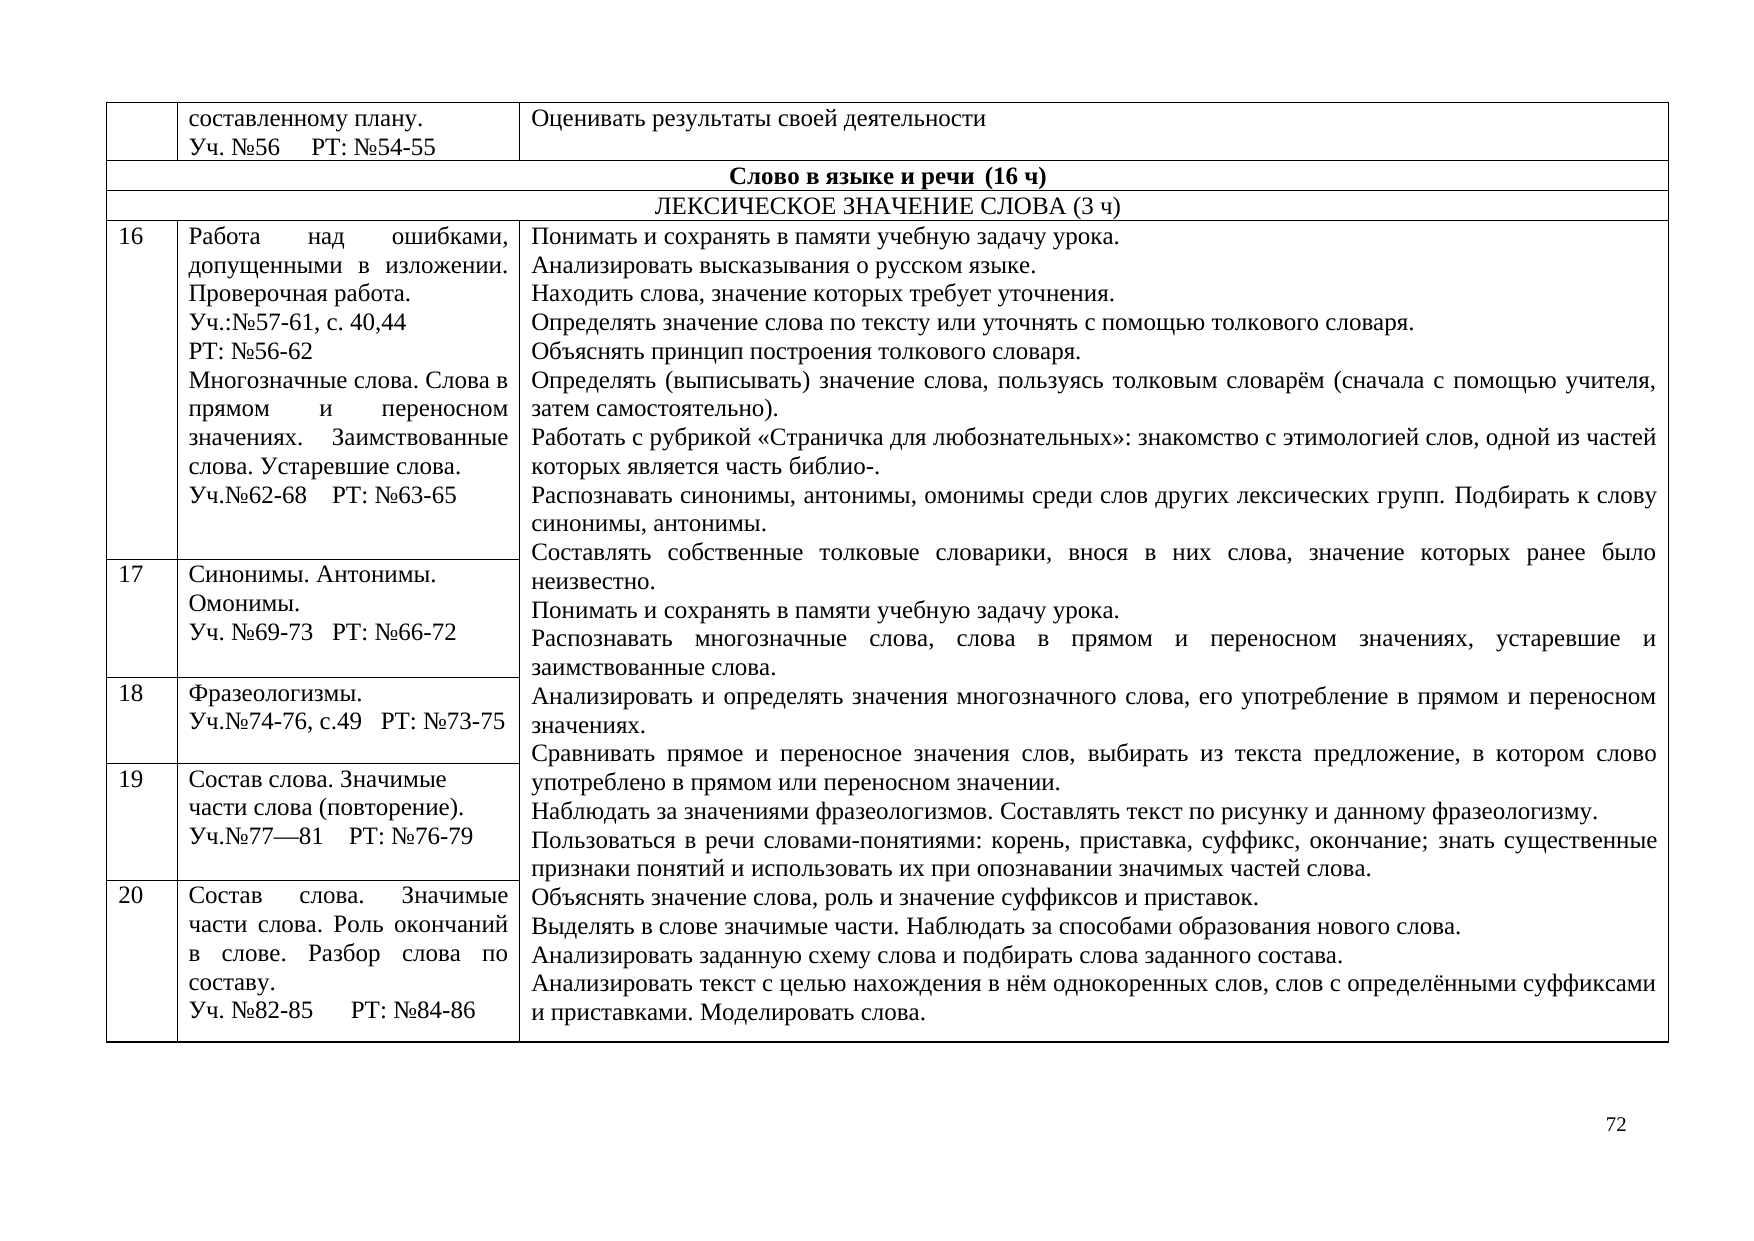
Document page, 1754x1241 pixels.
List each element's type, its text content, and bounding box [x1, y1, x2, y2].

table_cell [178, 103, 519, 160]
table_cell 19 [107, 764, 177, 879]
table_cell Работа над ошибками, допущенными в изложении. Проверочная работа. Уч.:№57-61, с. 40,44 РТ: №56-62 Многозначные слова. Слова в прямом и переносном значениях. Заимствованные слова. Устаревшие слова. Уч.№62-68 РТ: №63-65 [178, 221, 519, 558]
table_cell Слово в языке и речи (16 ч) [107, 161, 1668, 190]
table_cell Понимать и сохранять в памяти учебную задачу урока. Анализировать высказывания о русском языке. Находить слова, значение которых требует уточнения. Определять значение слова по тексту или уточнять с помощью толкового словаря. Объяснять принцип построения толкового словаря. Определять (выписывать) значение слова, пользуясь толковым словарём (сначала с помощью учителя, затем самостоятельно). Работать с рубрикой «Страничка для любознательных»: знакомство с этимологией слов, одной из частей которых является часть библио-. Распознавать синонимы, антонимы, омонимы среди слов других лексических групп. Подбирать к слову синонимы, антонимы. Составлять собственные толковые словарики, внося в них слова, значение которых ранее было неизвестно. Понимать и сохранять в памяти учебную задачу урока. Распознавать многозначные слова, слова в прямом и переносном значениях, устаревшие и заимствованные слова. Анализировать и определять значения многозначного слова, его употребление в прямом и переносном значениях. Сравнивать прямое и переносное значения слов, выбирать из текста предложение, в котором слово употреблено в прямом или переносном значении. Наблюдать за значениями фразеологизмов. Составлять текст по рисунку и данному фразеологизму. Пользоваться в речи словами-понятиями: корень, приставка, суффикс, окончание; знать существенные признаки понятий и использовать их при опознавании значимых частей слова. Объяснять значение слова, роль и значение суффиксов и приставок. Выделять в слове значимые части. Наблюдать за способами образования нового слова. Анализировать заданную схему слова и подбирать слова заданного состава. Анализировать текст с целью нахождения в нём однокоренных слов, слов с определёнными суффиксами и приставками. Моделировать слова. Различать однокоренные слова и формы одного и того же слова, синонимы и однокоренные слова, однокоренные слова и слова с омонимичными корнями. Объединять и контролировать правильность объединения слов в группу: обнаруживать лишнее слово в ряду предложенных. Объяснять алгоритм разбора слова по составу, использовать его при разборе слова по составу. Работать с таблицами, памятками. Контролировать уместность использования слов в предложениях, находить случаи неудачного выбора слова, корректировать обнаруженные ошибки, подбирая наиболее точный синоним. Работать с лингвистическими словарями учебника (синонимов, антонимов, омонимов), находить в них нужную информацию о слове. Наблюдать по таблице за словами, пришедшими к нам из других языков. Работать со словарём иностранных слов. Составлять предложения и текст на тему «Листопад». Оценивать результаты своей деятельности [520, 221, 1668, 1041]
table_cell ЛЕКСИЧЕСКОЕ ЗНАЧЕНИЕ СЛОВА (3 ч) [107, 191, 1668, 220]
table_cell 17 [107, 560, 177, 677]
table_cell 16 [107, 221, 177, 558]
table_cell Фразеологизмы. Уч.№74-76, с.49 РТ: №73-75 [178, 678, 519, 763]
table_cell Состав слова. Значимые части слова. Роль окончаний в слове. Разбор слова по составу. Уч. №82-85 РТ: №84-86 [178, 881, 519, 1041]
table_cell 20 [107, 881, 177, 1041]
table_cell 15 [107, 103, 177, 160]
table_cell Синонимы. Антонимы. Омонимы. Уч. №69-73 РТ: №66-72 [178, 560, 519, 677]
table_cell Состав слова. Значимые части слова (повторение). Уч.№77—81 РТ: №76-79 [178, 764, 519, 879]
table_cell 18 [107, 678, 177, 763]
